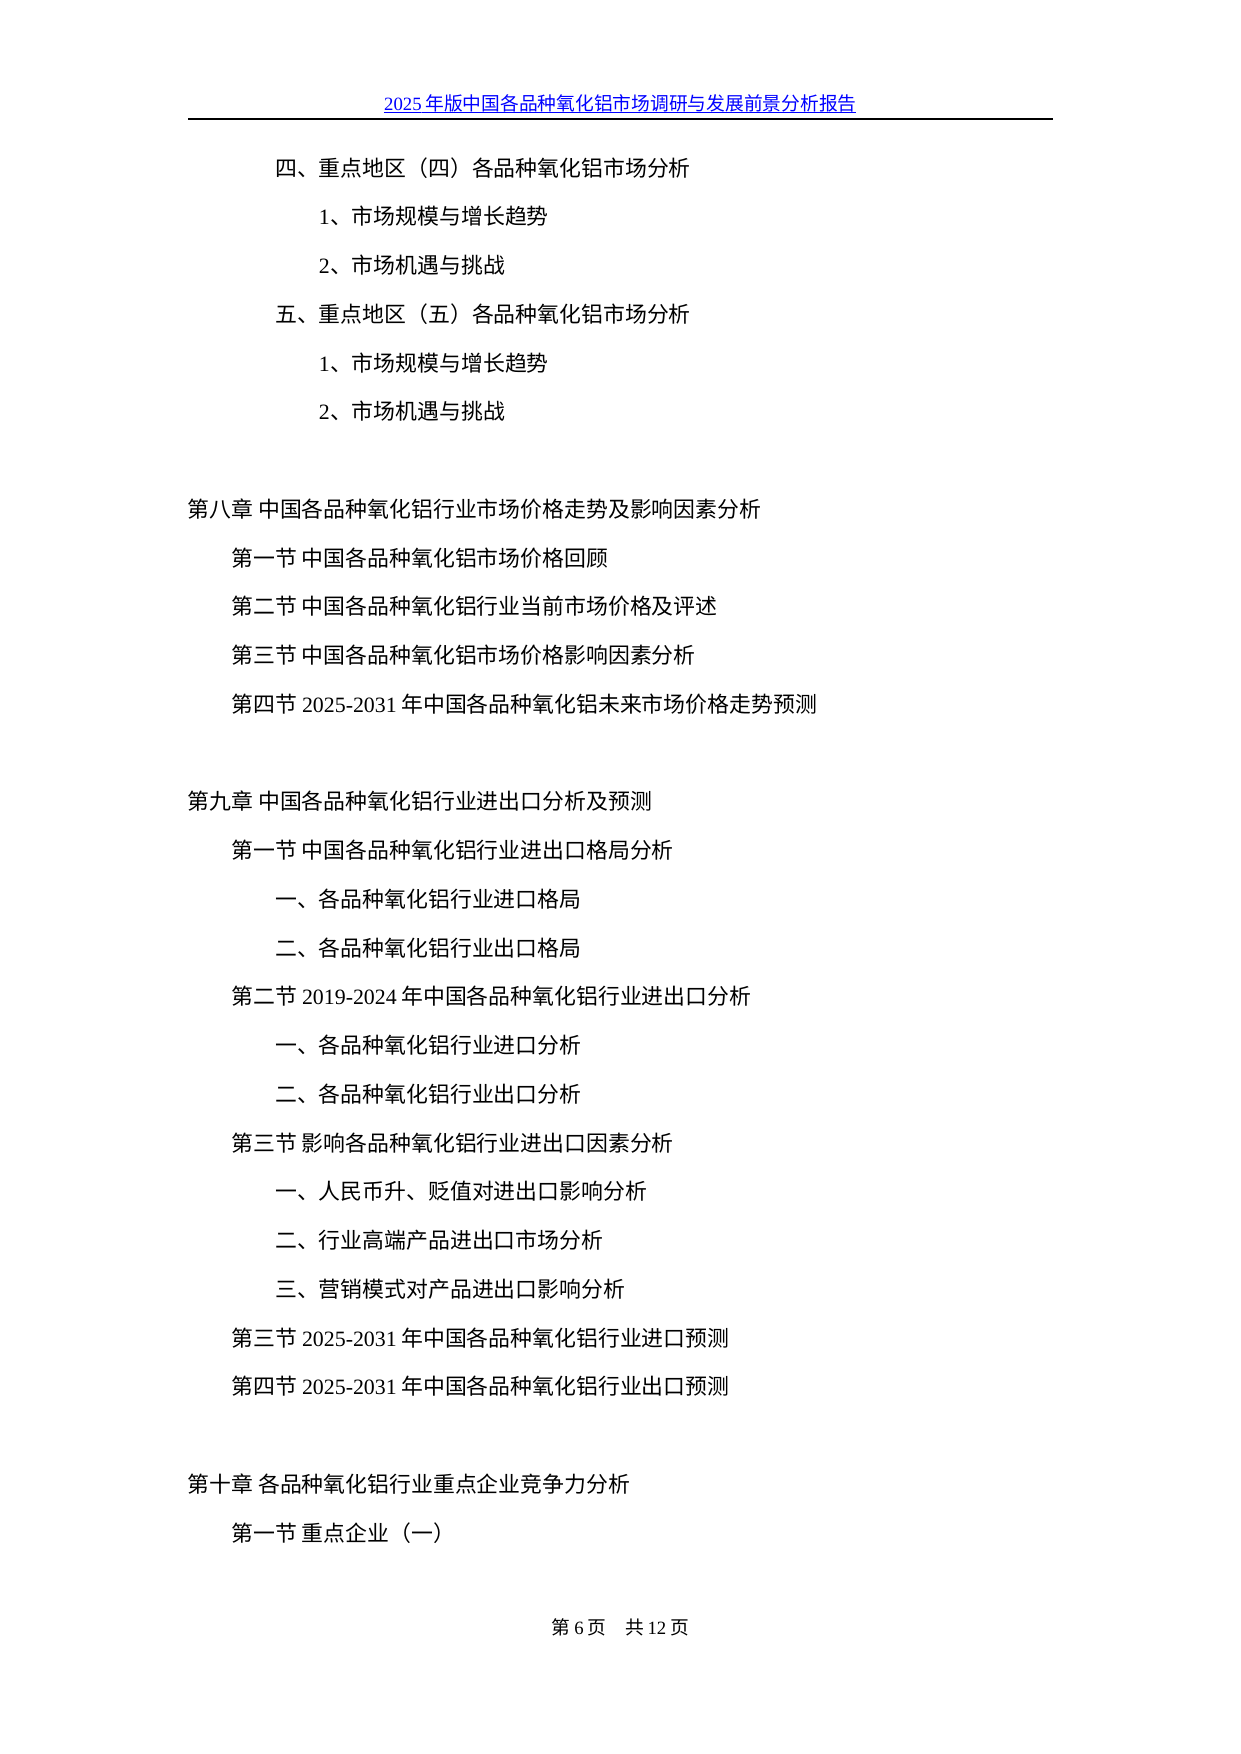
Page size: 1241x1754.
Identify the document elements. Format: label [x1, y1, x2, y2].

text [187, 150, 1053, 1548]
